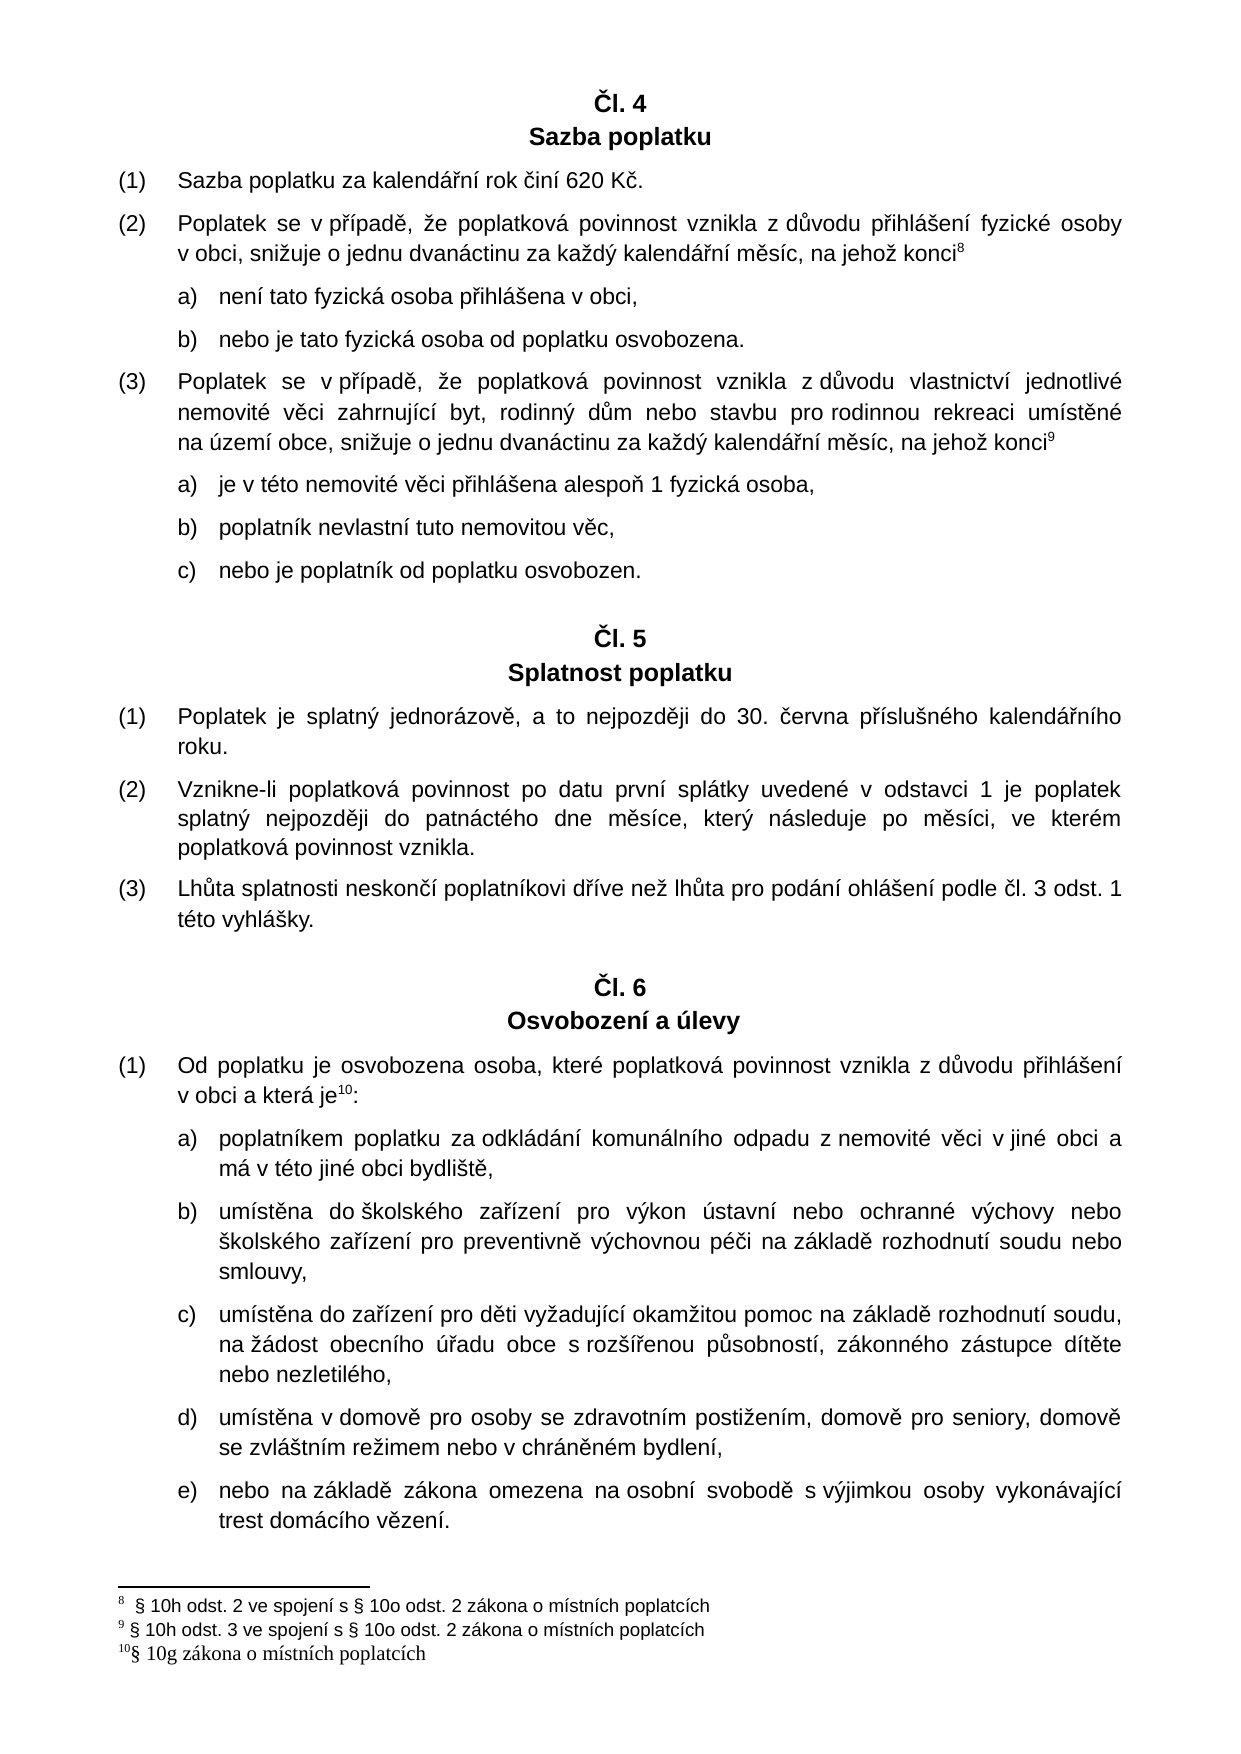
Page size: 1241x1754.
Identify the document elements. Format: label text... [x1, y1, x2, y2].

list poplatník nevlastní tuto nemovitou věc, [177, 514, 1122, 540]
subtitle Čl. 6 Osvobození a úlevy [118, 973, 1122, 1035]
list je v této nemovité věci přihlášena alespoň 1 fyzická osoba, [177, 471, 1122, 498]
list Sazba poplatku za kalendářní rok činí 620 Kč. [118, 167, 1122, 193]
list nebo je poplatník od poplatku osvobozen. [177, 557, 1122, 583]
list Poplatek je splatný jednorázově, a to nejpozději do 30. června příslušného kalendářního roku. [118, 703, 1122, 759]
list Lhůta splatnosti neskončí poplatníkovi dříve než lhůta pro podání ohlášení podle čl. 3 odst. 1 této vyhlášky. [118, 875, 1122, 932]
list Od poplatku je osvobozena osoba, které poplatková povinnost vznikla z důvodu přihlášení v obci a která je: [118, 1052, 1122, 1108]
list nebo je tato fyzická osoba od poplatku osvobozena. [177, 326, 1122, 352]
list poplatníkem poplatku za odkládání komunálního odpadu z nemovité věci v jiné obci a má v této jiné obci bydliště, [177, 1125, 1122, 1181]
subtitle Čl. 5 Splatnost poplatku [118, 624, 1122, 686]
list není tato fyzická osoba přihlášena v obci, [177, 283, 1122, 309]
list Vznikne-li poplatková povinnost po datu první splátky uvedené v odstavci 1 je poplatek splatný nejpozději do patnáctého dne měsíce, který následuje po měsíci, ve kterém poplatková povinnost vznikla. [118, 776, 1122, 860]
list umístěna do zařízení pro děti vyžadující okamžitou pomoc na základě rozhodnutí soudu, na žádost obecního úřadu obce s rozšířenou působností, zákonného zástupce dítěte nebo nezletilého, [177, 1301, 1122, 1387]
list umístěna v domově pro osoby se zdravotním postižením, domově pro seniory, domově se zvláštním režimem nebo v chráněném bydlení, [177, 1404, 1122, 1460]
list Poplatek se v případě, že poplatková povinnost vznikla z důvodu vlastnictví jednotlivé nemovité věci zahrnující byt, rodinný dům nebo stavbu pro rodinnou rekreaci umístěné na území obce, snižuje o jednu dvanáctinu za každý kalendářní měsíc, na jehož konci [118, 368, 1122, 455]
list Poplatek se v případě, že poplatková povinnost vznikla z důvodu přihlášení fyzické osoby v obci, snižuje o jednu dvanáctinu za každý kalendářní měsíc, na jehož konci [118, 210, 1122, 266]
subtitle Čl. 4 Sazba poplatku [118, 89, 1122, 150]
list umístěna do školského zařízení pro výkon ústavní nebo ochranné výchovy nebo školského zařízení pro preventivně výchovnou péči na základě rozhodnutí soudu nebo smlouvy, [177, 1198, 1122, 1284]
list nebo na základě zákona omezena na osobní svobodě s výjimkou osoby vykonávající trest domácího vězení. [177, 1477, 1122, 1533]
